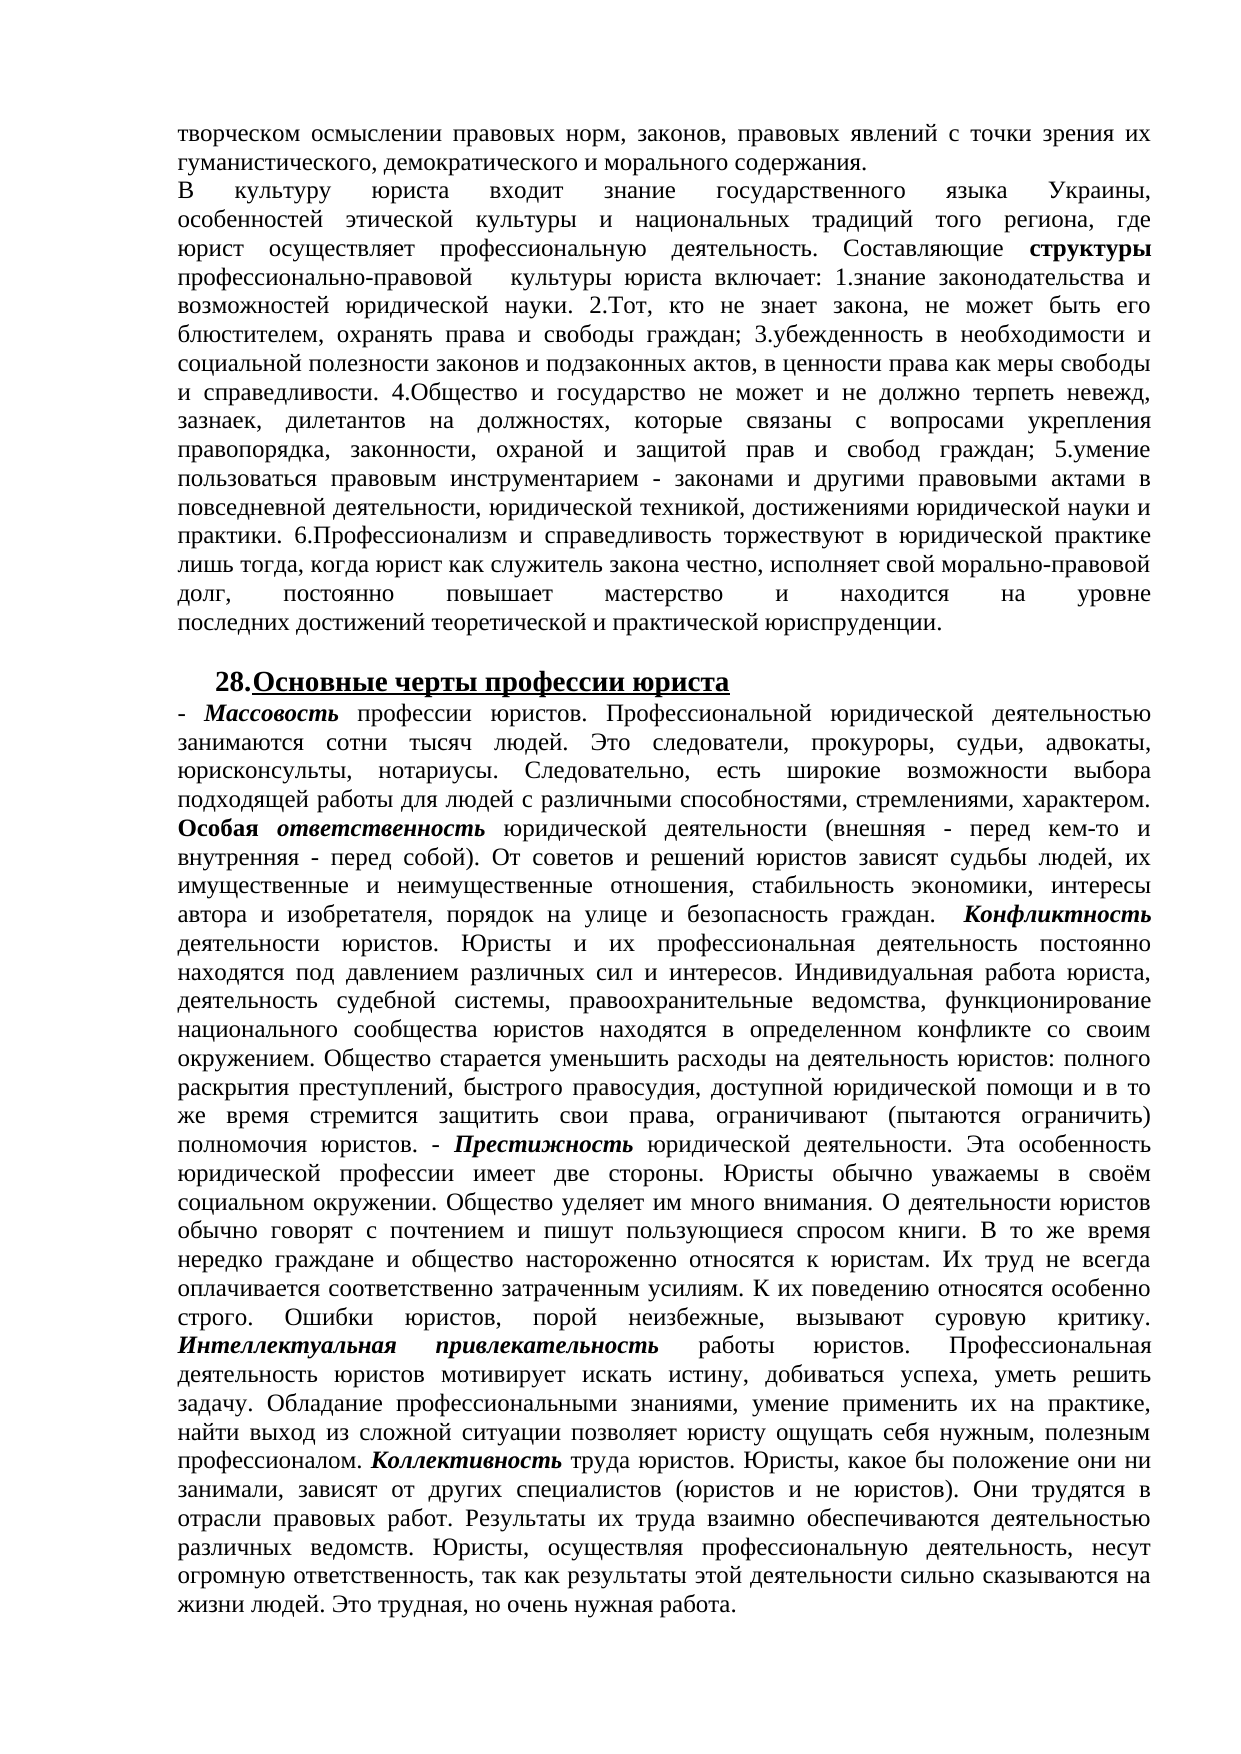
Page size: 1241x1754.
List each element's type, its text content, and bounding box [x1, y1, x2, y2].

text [177, 118, 1152, 176]
list Основные черты профессии юриста [215, 664, 1152, 698]
text - Массовость профессии юристов. Профессиональной юридической деятельностью занимаются сотни тысяч людей. Это следователи, прокуроры, судьи, адвокаты, юрисконсульты, нотариусы. Следовательно, есть широкие возможности выбора подходящей работы для людей с различными способностями, стремлениями, характером. Особая ответственность юридической деятельности (внешняя - перед кем-то и внутренняя - перед собой). От советов и решений юристов зависят судьбы людей, их имущественные и неимущественные отношения, стабильность экономики, интересы автора и изобретателя, порядок на улице и безопасность граждан. Конфликтность деятельности юристов. Юристы и их профессиональная деятельность постоянно находятся под давлением различных сил и интересов. Индивидуальная работа юриста, деятельность судебной системы, правоохранительные ведомства, функционирование национального сообщества юристов находятся в определенном конфликте со своим окружением. Общество старается уменьшить расходы на деятельность юристов: полного раскрытия преступлений, быстрого правосудия, доступной юридической помощи и в то же время стремится защитить свои права, ограничивают (пытаются ограничить) полномочия юристов. - Престижность юридической деятельности. Эта особенность юридической профессии имеет две стороны. Юристы обычно уважаемы в своём социальном окружении. Общество уделяет им много внимания. О деятельности юристов обычно говорят с почтением и пишут пользующиеся спросом книги. В то же время нередко граждане и общество настороженно относятся к юристам. Их труд не всегда оплачивается соответственно затраченным усилиям. К их поведению относятся особенно строго. Ошибки юристов, порой неизбежные, вызывают суровую критику. Интеллектуальная привлекательность работы юристов. Профессиональная деятельность юристов мотивирует искать истину, добиваться успеха, уметь решить задачу. Обладание профессиональными знаниями, умение применить их на практике, найти выход из сложной ситуации позволяет юристу ощущать себя нужным, полезным профессионалом. Коллективность труда юристов. Юристы, какое бы положение они ни занимали, зависят от других специалистов (юристов и не юристов). Они трудятся в отрасли правовых работ. Результаты их труда взаимно обеспечиваются деятельностью различных ведомств. Юристы, осуществляя профессиональную деятельность, несут огромную ответственность, так как результаты этой деятельности сильно сказываются на жизни людей. Это трудная, но очень нужная работа. [177, 698, 1152, 1618]
text В культуру юриста входит знание государственного языка Украины, особенностей этической культуры и национальных традиций того региона, где юрист осуществляет профессиональную деятельность. Составляющие структуры профессионально-правовой культуры юриста включает: 1.знание законодательства и возможностей юридической науки. 2.Тот, кто не знает закона, не может быть его блюстителем, охранять права и свободы граждан; 3.убежденность в необходимости и социальной полезности законов и подзаконных актов, в ценности права как меры свободы и справедливости. 4.Общество и государство не может и не должно терпеть невежд, зазнаек, дилетантов на должностях, которые связаны с вопросами укрепления правопорядка, законности, охраной и защитой прав и свобод граждан; 5.умение пользоваться правовым инструментарием - законами и другими правовыми актами в повседневной деятельности, юридической техникой, достижениями юридической науки и практики. 6.Профессионализм и справедливость торжествуют в юридической практике лишь тогда, когда юрист как служитель закона честно, исполняет свой морально-правовой долг, постоянно повышает мастерство и находится на уровне последних достижений теоретической и практической юриспруденции. [177, 176, 1152, 636]
